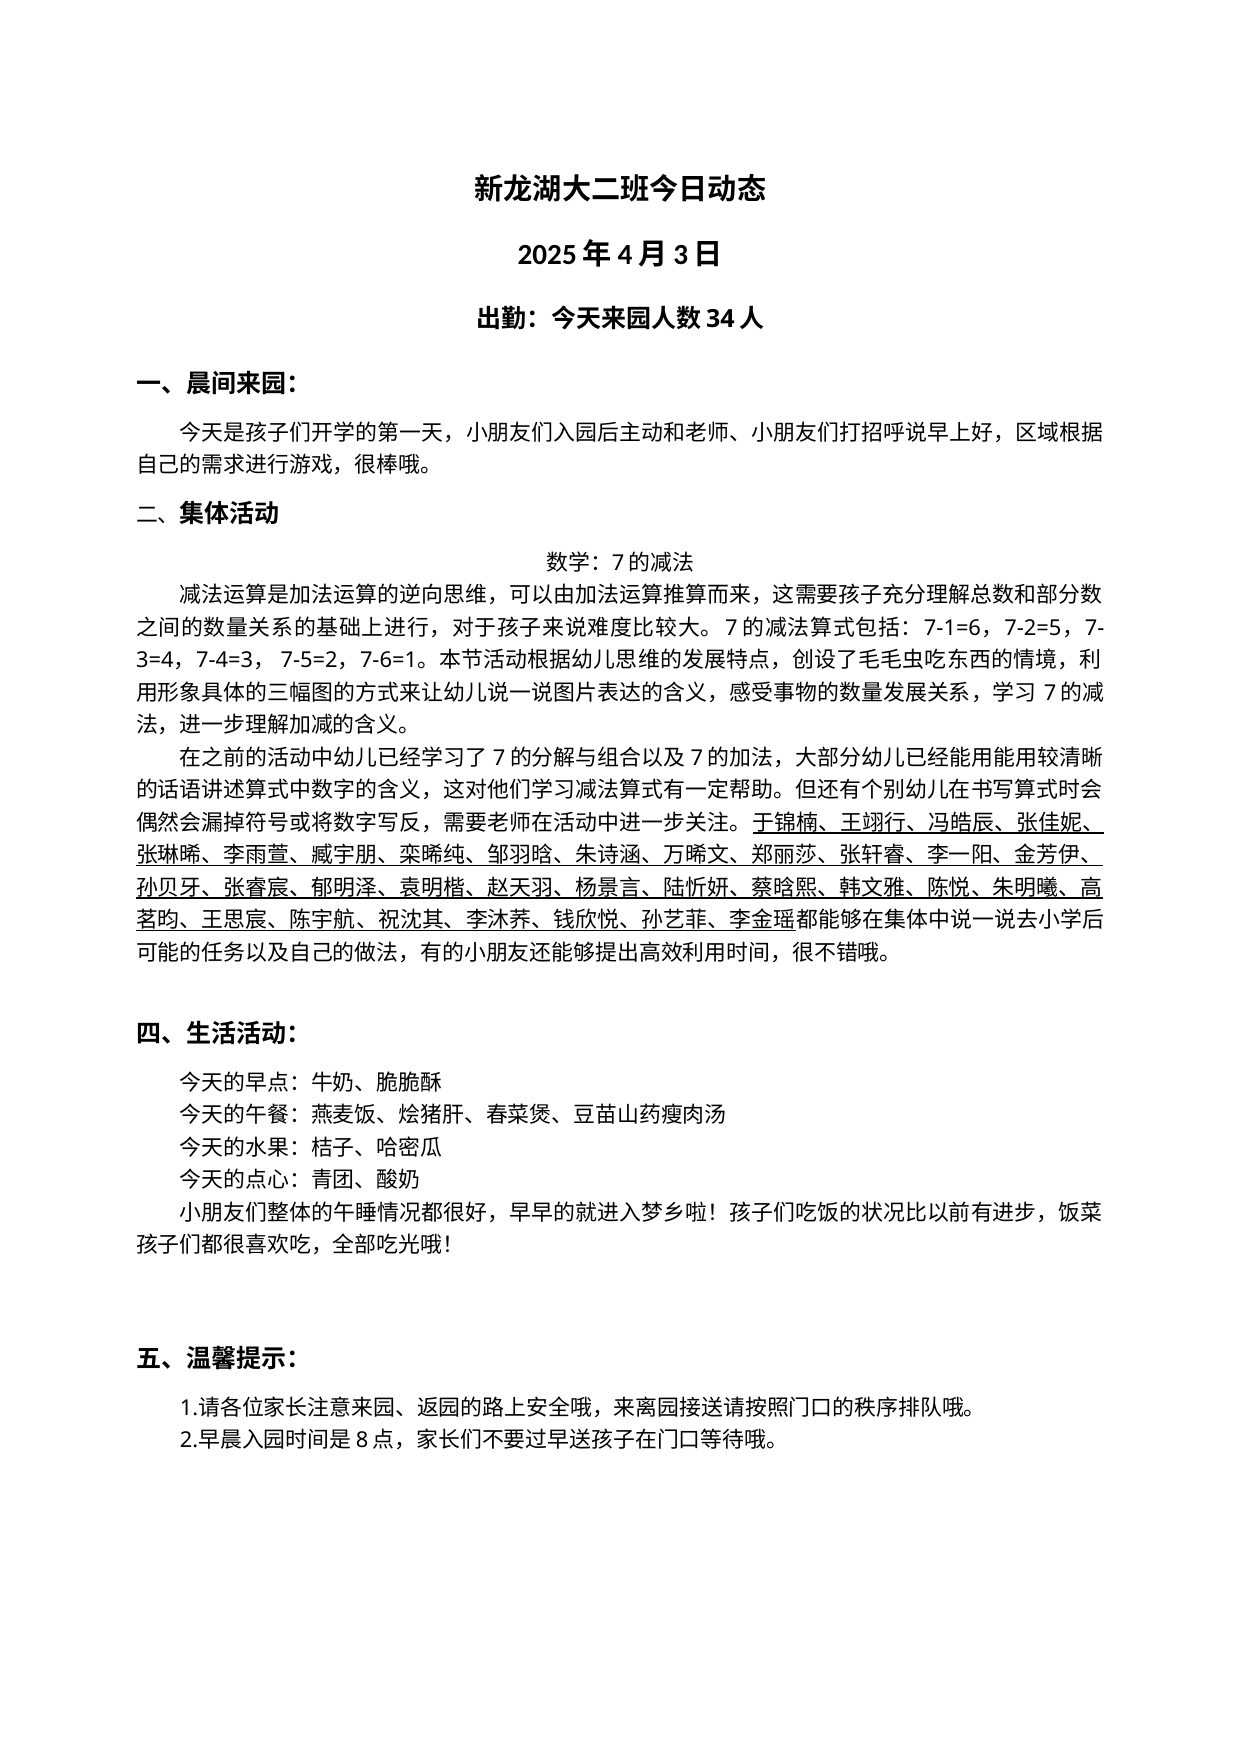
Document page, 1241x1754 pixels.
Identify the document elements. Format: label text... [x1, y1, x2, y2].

text 出勤：今天来园人数34人 [136, 284, 1104, 349]
text 今天的早点：牛奶、脆脆酥 [136, 1064, 1104, 1097]
list 数学：7的减法 [136, 544, 1104, 577]
list 2.早晨入园时间是8点，家长们不要过早送孩子在门口等待哦。 [136, 1422, 1104, 1454]
text 今天的水果：桔子、哈密瓜 [136, 1129, 1104, 1162]
text 一、晨间来园： [136, 349, 1104, 414]
text 今天的点心：青团、酸奶 [136, 1162, 1104, 1194]
text 今天是孩子们开学的第一天，小朋友们入园后主动和老师、小朋友们打招呼说早上好，区域根据自己的需求进行游戏，很棒哦。 [136, 414, 1104, 479]
text 在之前的活动中幼儿已经学习了7的分解与组合以及7的加法，大部分幼儿已经能用能用较清晰的话语讲述算式中数字的含义，这对他们学习减法算式有一定帮助。但还有个别幼儿在书写算式时会偶然会漏掉符号或将数字写反，需要老师在活动中进一步关注。于锦楠、王翊行、冯皓辰、张佳妮、张琳晞、李雨萱、臧宇朋、栾晞纯、邹羽晗、朱诗涵、万晞文、郑丽莎、张轩睿、李一阳、金芳伊、孙贝牙、张睿宸、郁明泽、袁明楷、赵天羽、杨景言、陆忻妍、蔡晗熙、韩文雅、陈悦、朱明曦、高茗昀、王思宸、陈宇航、祝沈其、李沐荞、钱欣悦、孙艺菲、李金瑶都能够在集体中说一说去小学后可能的任务以及自己的做法，有的小朋友还能够提出高效利用时间，很不错哦。 [136, 739, 1104, 967]
text 新龙湖大二班今日动态 [136, 154, 1104, 219]
text 减法运算是加法运算的逆向思维，可以由加法运算推算而来，这需要孩子充分理解总数和部分数之间的数量关系的基础上进行，对于孩子来说难度比较大。7的减法算式包括：7-1=6，7-2=5，7-3=4，7-4=3， 7-5=2，7-6=1。本节活动根据幼儿思维的发展特点，创设了毛毛虫吃东西的情境，利用形象具体的三幅图的方式来让幼儿说一说图片表达的含义，感受事物的数量发展关系，学习7的减法，进一步理解加减的含义。 [136, 577, 1104, 739]
list 1.请各位家长注意来园、返园的路上安全哦，来离园接送请按照门口的秩序排队哦。 [136, 1389, 1104, 1422]
text 2025年4月3日 [136, 219, 1104, 284]
list 温馨提示： [136, 1324, 1104, 1389]
list 集体活动 [136, 479, 1104, 544]
text 今天的午餐：燕麦饭、烩猪肝、春菜煲、豆苗山药瘦肉汤 [136, 1097, 1104, 1129]
text 四、生活活动： [136, 999, 1104, 1064]
text 小朋友们整体的午睡情况都很好，早早的就进入梦乡啦！孩子们吃饭的状况比以前有进步，饭菜孩子们都很喜欢吃，全部吃光哦！ [136, 1194, 1104, 1259]
